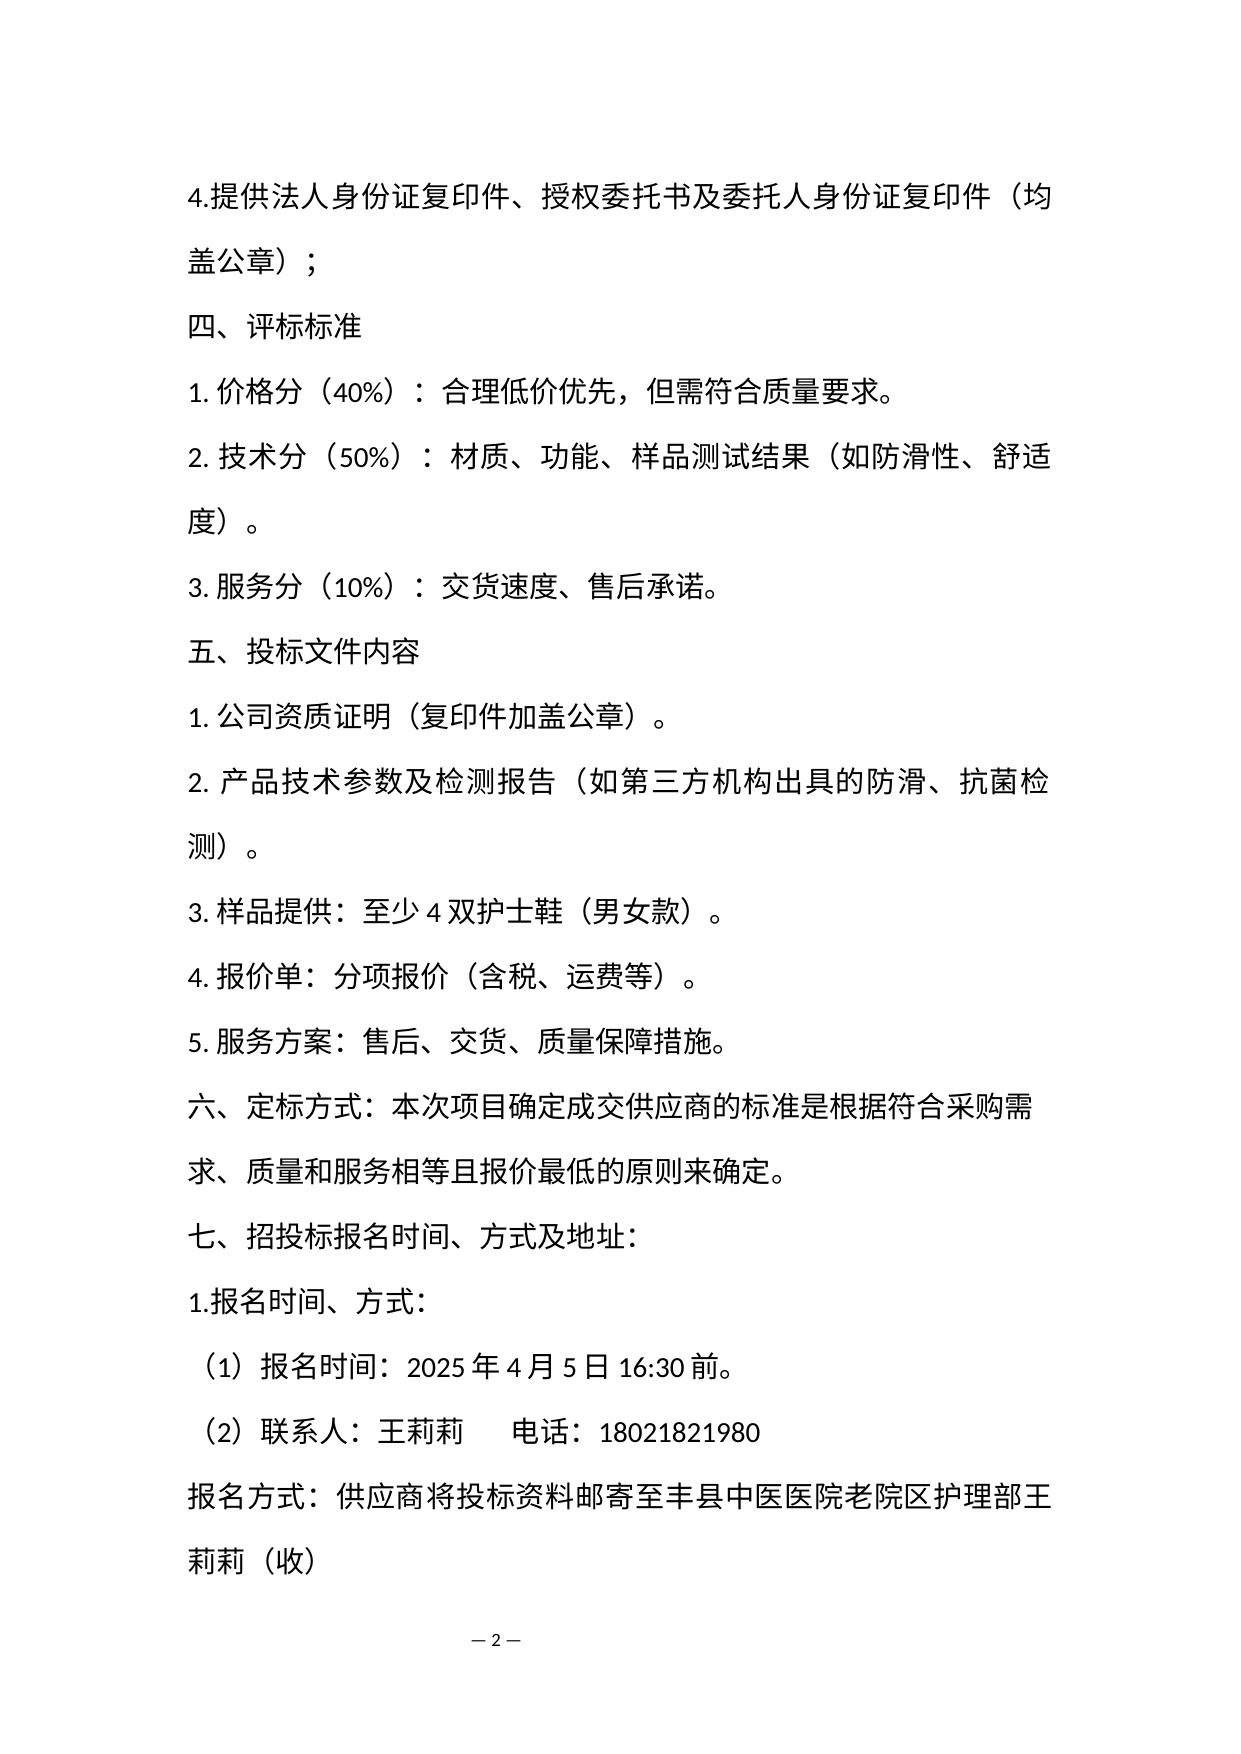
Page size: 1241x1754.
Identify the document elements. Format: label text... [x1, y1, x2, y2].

text 3. 服务分（10%）：交货速度、售后承诺。 [187, 552, 1053, 617]
text 1. 价格分（40%）：合理低价优先，但需符合质量要求。 [187, 357, 1053, 422]
text （2）联系人：王莉莉 电话：18021821980 [187, 1397, 1053, 1462]
text 1. 公司资质证明（复印件加盖公章）。 [187, 682, 1053, 747]
text 六、定标方式：本次项目确定成交供应商的标准是根据符合采购需求、质量和服务相等且报价最低的原则来确定。 [187, 1072, 1053, 1202]
text 1.报名时间、方式： [187, 1267, 1053, 1332]
text 报名方式：供应商将投标资料邮寄至丰县中医医院老院区护理部王莉莉（收） [187, 1462, 1053, 1592]
text 4.提供法人身份证复印件、授权委托书及委托人身份证复印件（均盖公章）； [187, 162, 1053, 292]
text 2. 技术分（50%）：材质、功能、样品测试结果（如防滑性、舒适度）。 [187, 422, 1053, 552]
text 七、招投标报名时间、方式及地址： [187, 1202, 1053, 1267]
text （1）报名时间：2025年4月5日16:30前。 [187, 1332, 1053, 1397]
text 5. 服务方案：售后、交货、质量保障措施。 [187, 1007, 1053, 1072]
text 4. 报价单：分项报价（含税、运费等）。 [187, 942, 1053, 1007]
text 五、投标文件内容 [187, 617, 1053, 682]
text 2. 产品技术参数及检测报告（如第三方机构出具的防滑、抗菌检测）。 [187, 747, 1053, 877]
text 3. 样品提供：至少4双护士鞋（男女款）。 [187, 877, 1053, 942]
text 四、评标标准 [187, 292, 1053, 357]
